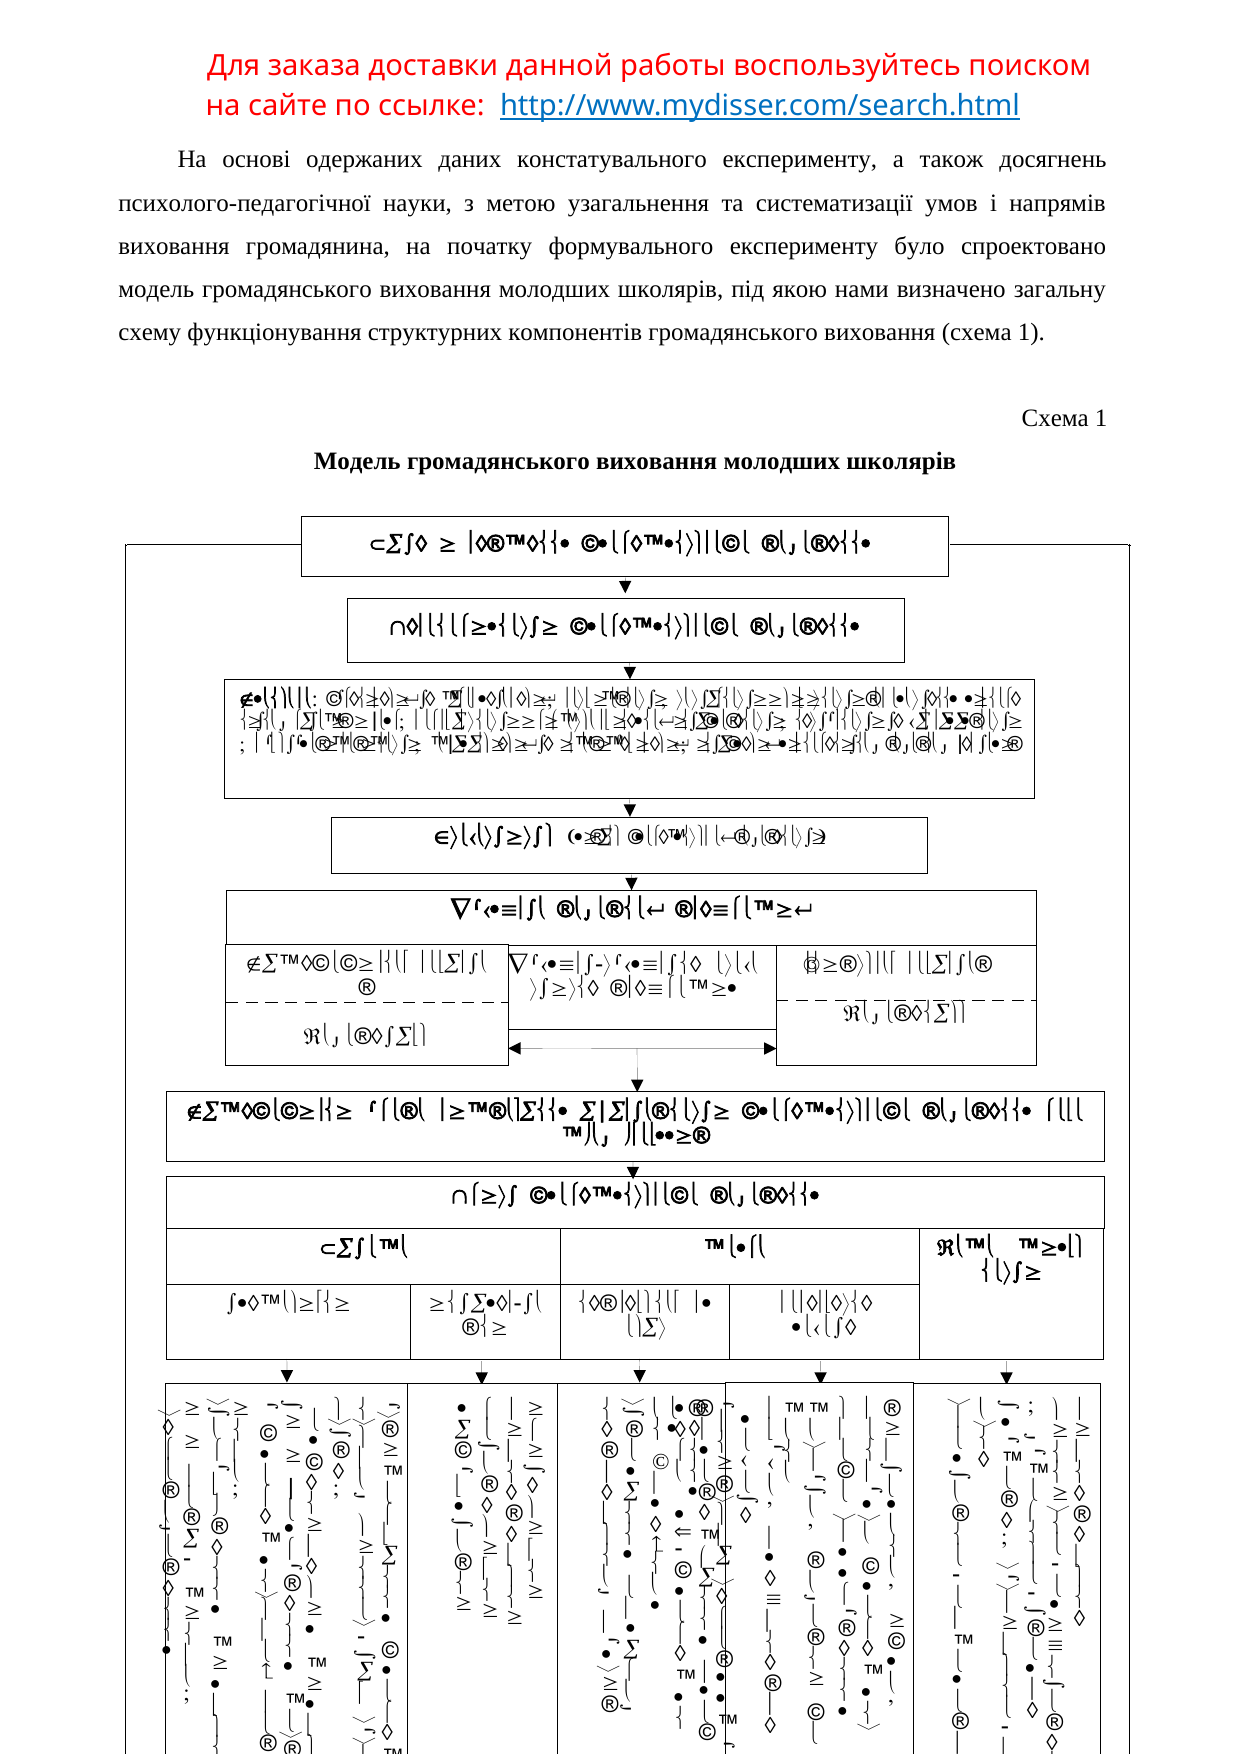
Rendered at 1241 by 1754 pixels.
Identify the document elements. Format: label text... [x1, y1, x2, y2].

text Модель громадянського виховання молодших школярів [118, 446, 1107, 475]
text На основі одержаних даних констатувального експерименту, а також досягнень психолого-педагогічної науки, з метою узагальнення та систематизації умов і напрямів виховання громадянина, на початку формувального експерименту було спроектовано модель громадянського виховання молодших школярів, під якою нами визначено загальну схему функціонування структурних компонентів громадянського виховання (схема 1). [118, 144, 1107, 346]
text Схема 1 [118, 403, 1107, 432]
